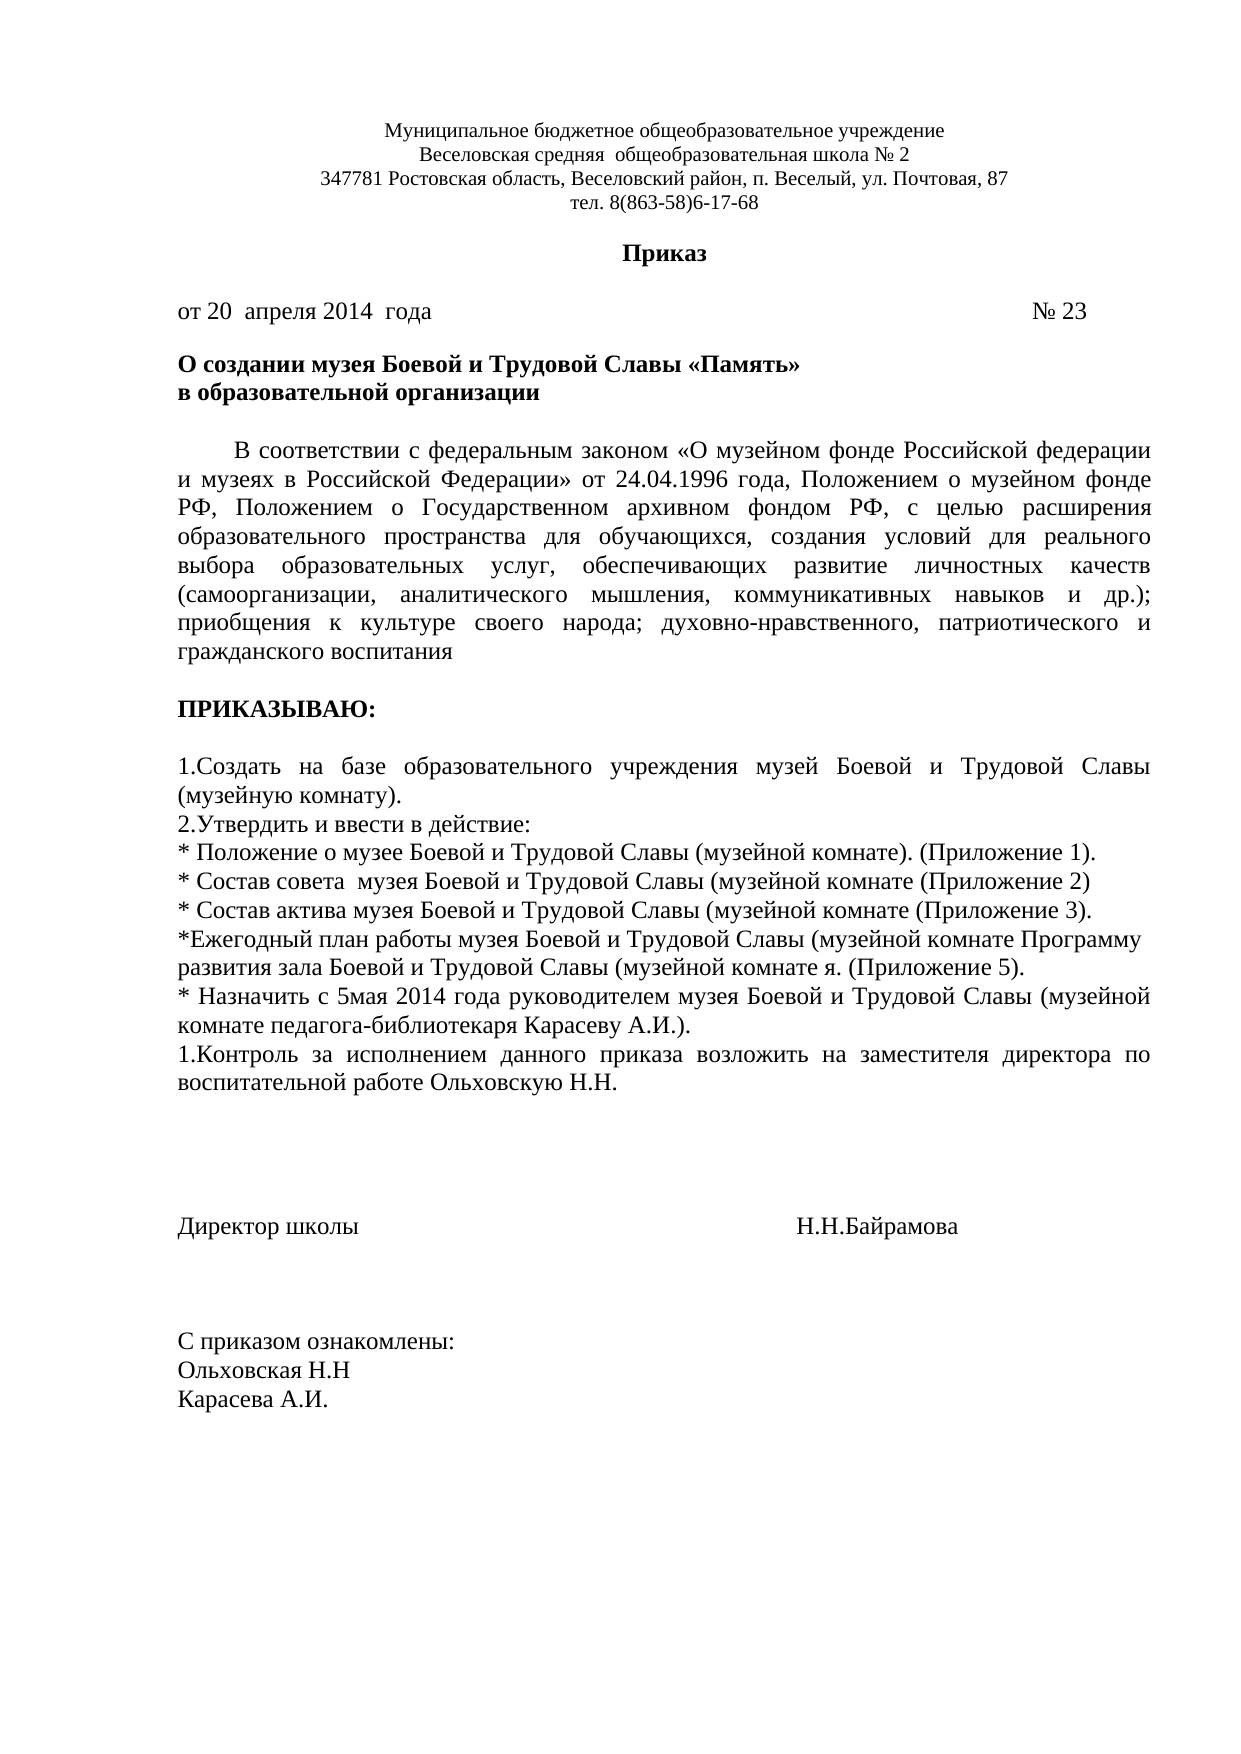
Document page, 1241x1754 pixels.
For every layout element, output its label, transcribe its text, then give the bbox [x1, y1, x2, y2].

text * Состав актива музея Боевой и Трудовой Славы (музейной комнате (Приложение 3). [177, 895, 1152, 924]
text 2.Утвердить и ввести в действие: [177, 809, 1152, 837]
text Приказ [177, 238, 1152, 267]
text в образовательной организации [177, 377, 1152, 406]
text * Состав совета музея Боевой и Трудовой Славы (музейной комнате (Приложение 2) [177, 866, 1152, 895]
text Карасева А.И. [177, 1384, 1152, 1412]
text В соответствии с федеральным законом «О музейном фонде Российской федерации и музеях в Российской Федерации» от 24.04.1996 года, Положением о музейном фонде РФ, Положением о Государственном архивном фондом РФ, с целью расширения образовательного пространства для обучающихся, создания условий для реального выбора образовательных услуг, обеспечивающих развитие личностных качеств (самоорганизации, аналитического мышления, коммуникативных навыков и др.); приобщения к культуре своего народа; духовно-нравственного, патриотического и гражданского воспитания [177, 435, 1152, 665]
text тел. 8(863-58)6-17-68 [177, 190, 1152, 214]
text от 20 апреля 2014 года № 23 [177, 296, 1152, 325]
text 1.Контроль за исполнением данного приказа возложить на заместителя директора по воспитательной работе Ольховскую Н.Н. [177, 1039, 1152, 1096]
text О создании музея Боевой и Трудовой Славы «Память» [177, 349, 1152, 377]
text * Положение о музее Боевой и Трудовой Славы (музейной комнате). (Приложение 1). [177, 837, 1152, 866]
text Ольховская Н.Н [177, 1355, 1152, 1384]
text *Ежегодный план работы музея Боевой и Трудовой Славы (музейной комнате Программу развития зала Боевой и Трудовой Славы (музейной комнате я. (Приложение 5). [177, 924, 1152, 981]
text ПРИКАЗЫВАЮ: [177, 694, 1152, 722]
text Директор школы Н.Н.Байрамова [177, 1211, 1152, 1240]
text * Назначить с 5мая 2014 года руководителем музея Боевой и Трудовой Славы (музейной комнате педагога-библиотекаря Карасеву А.И.). [177, 981, 1152, 1039]
text Муниципальное бюджетное общеобразовательное учреждение [177, 118, 1152, 142]
text Веселовская средняя общеобразовательная школа № 2 [177, 142, 1152, 166]
text 347781 Ростовская область, Веселовский район, п. Веселый, ул. Почтовая, 87 [177, 166, 1152, 190]
text С приказом ознакомлены: [177, 1326, 1152, 1355]
text 1.Создать на базе образовательного учреждения музей Боевой и Трудовой Славы (музейную комнату). [177, 751, 1152, 809]
